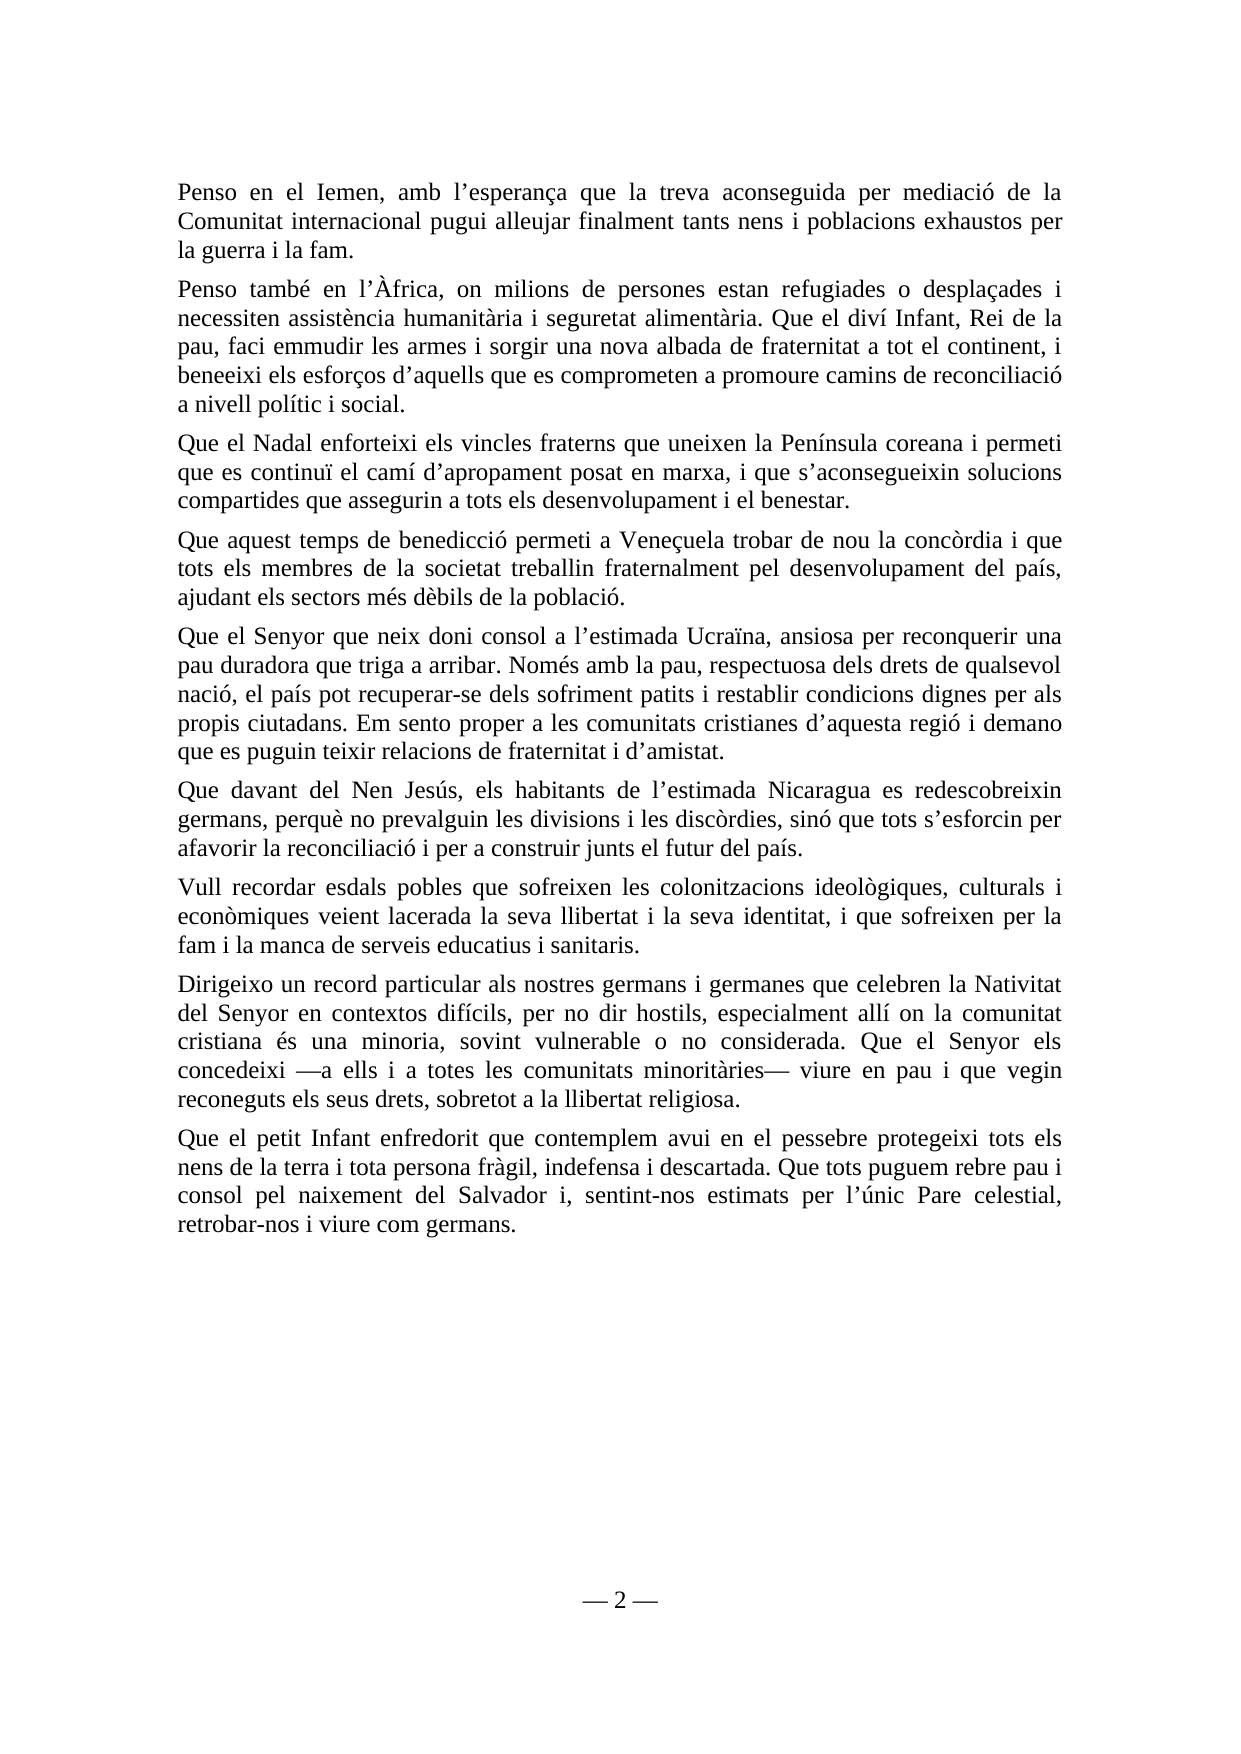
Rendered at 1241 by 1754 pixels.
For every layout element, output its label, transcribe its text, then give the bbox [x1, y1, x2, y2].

text Que el petit Infant enfredorit que contemplem avui en el pessebre protegeixi tots els nens de la terra i tota persona fràgil, indefensa i descartada. Que tots puguem rebre pau i consol pel naixement del Salvador i, sentint-nos estimats per l’únic Pare celestial, retrobar-nos i viure com germans. [177, 1123, 1063, 1238]
text Que davant del Nen Jesús, els habitants de l’estimada Nicaragua es redescobreixin germans, perquè no prevalguin les divisions i les discòrdies, sinó que tots s’esforcin per afavorir la reconciliació i per a construir junts el futur del país. [177, 776, 1063, 862]
text Vull recordar esdals pobles que sofreixen les colonitzacions ideològiques, culturals i econòmiques veient lacerada la seva llibertat i la seva identitat, i que sofreixen per la fam i la manca de serveis educatius i sanitaris. [177, 872, 1063, 958]
text Que aquest temps de benedicció permeti a Veneçuela trobar de nou la concòrdia i que tots els membres de la societat treballin fraternalment pel desenvolupament del país, ajudant els sectors més dèbils de la població. [177, 525, 1063, 611]
text Que el Nadal enforteixi els vincles fraterns que uneixen la Península coreana i permeti que es continuï el camí d’apropament posat en marxa, i que s’aconsegueixin solucions compartides que assegurin a tots els desenvolupament i el benestar. [177, 428, 1063, 514]
text Penso en el Iemen, amb l’esperança que la treva aconseguida per mediació de la Comunitat internacional pugui alleujar finalment tants nens i poblacions exhaustos per la guerra i la fam. [177, 177, 1063, 263]
text Que el Senyor que neix doni consol a l’estimada Ucraïna, ansiosa per reconquerir una pau duradora que triga a arribar. Només amb la pau, respectuosa dels drets de qualsevol nació, el país pot recuperar-se dels sofriment patits i restablir condicions dignes per als propis ciutadans. Em sento proper a les comunitats cristianes d’aquesta regió i demano que es puguin teixir relacions de fraternitat i d’amistat. [177, 621, 1063, 765]
text Dirigeixo un record particular als nostres germans i germanes que celebren la Nativitat del Senyor en contextos difícils, per no dir hostils, especialment allí on la comunitat cristiana és una minoria, sovint vulnerable o no considerada. Que el Senyor els concedeixi —a ells i a totes les comunitats minoritàries— viure en pau i que vegin reconeguts els seus drets, sobretot a la llibertat religiosa. [177, 969, 1063, 1113]
text Penso també en l’Àfrica, on milions de persones estan refugiades o desplaçades i necessiten assistència humanitària i seguretat alimentària. Que el diví Infant, Rei de la pau, faci emmudir les armes i sorgir una nova albada de fraternitat a tot el continent, i beneeixi els esforços d’aquells que es comprometen a promoure camins de reconciliació a nivell polític i social. [177, 274, 1063, 418]
